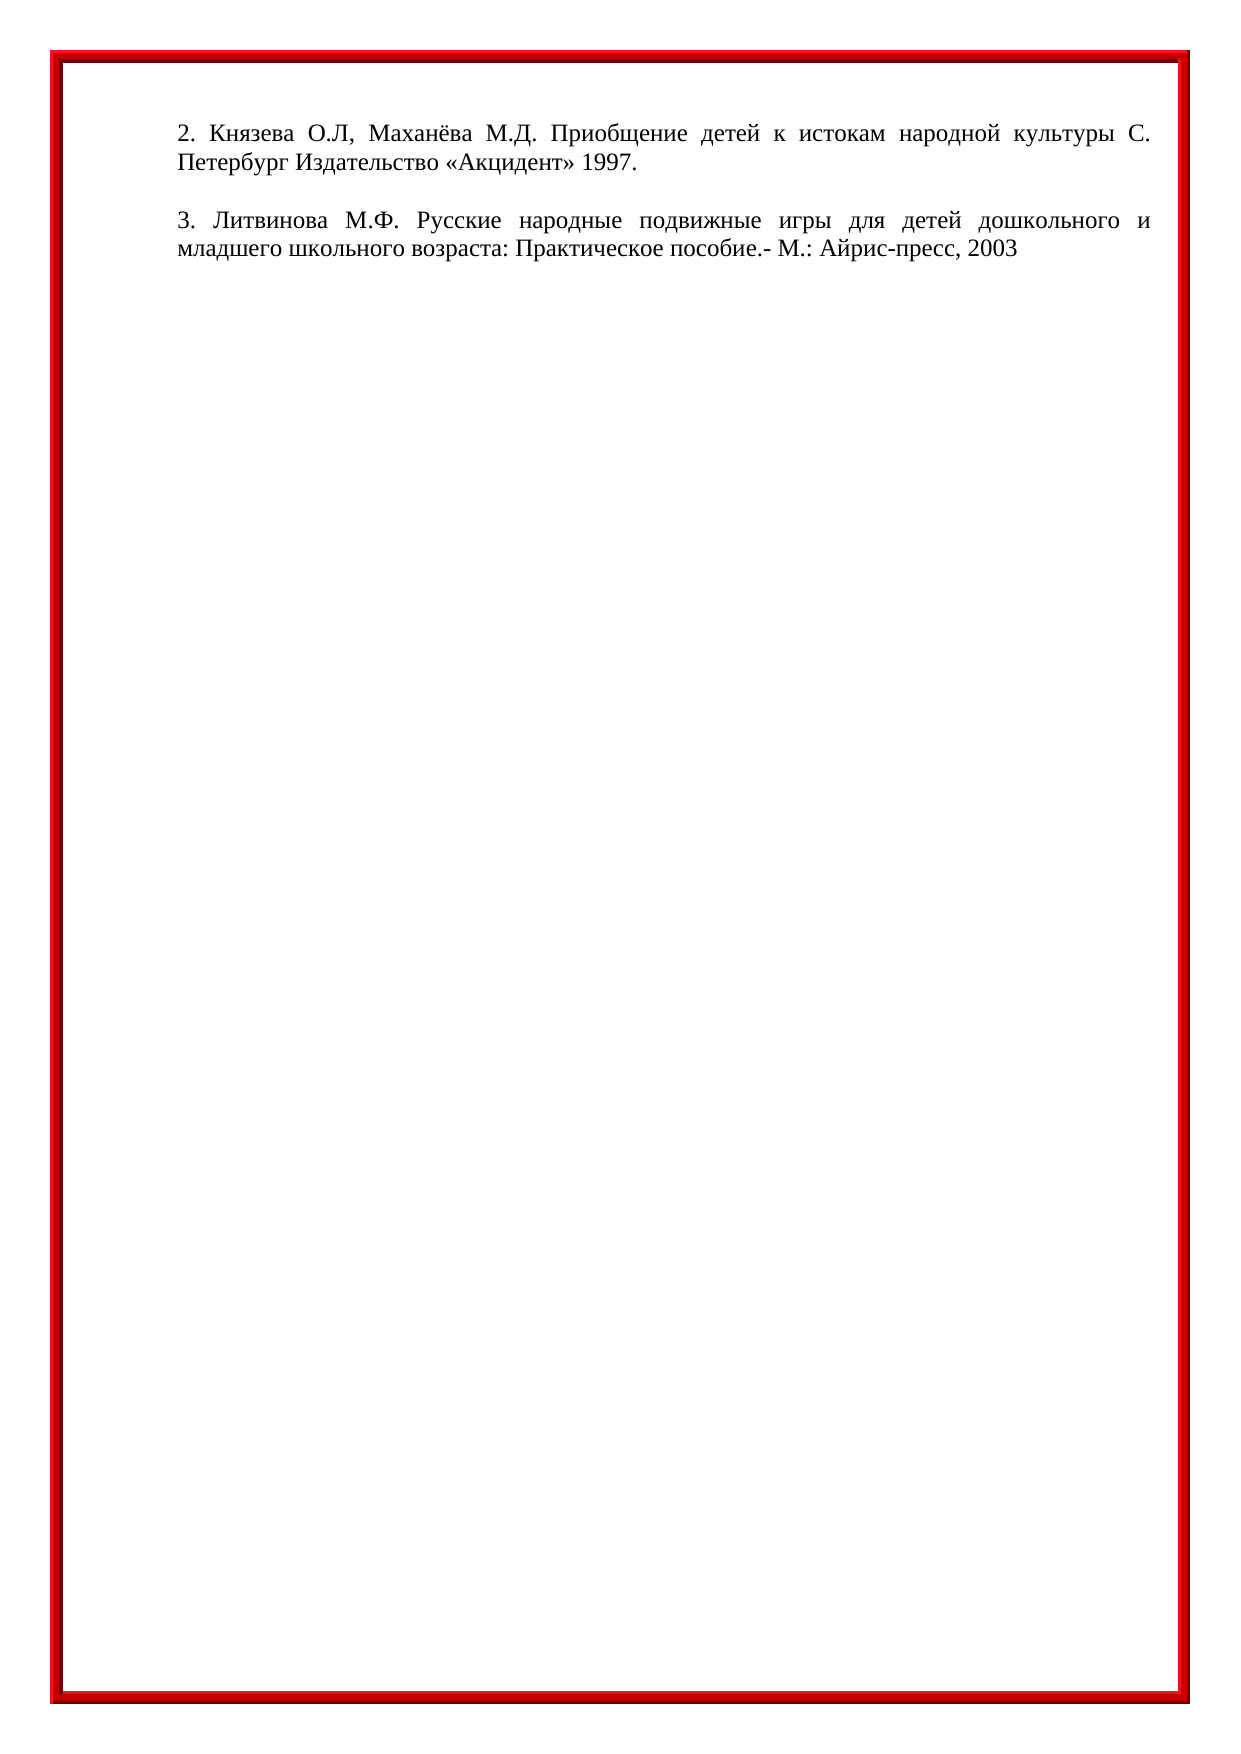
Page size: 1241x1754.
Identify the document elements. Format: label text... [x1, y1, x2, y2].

text 2. Князева О.Л, Маханёва М.Д. Приобщение детей к истокам народной культуры С. Петербург Издательство «Акцидент» 1997. [177, 118, 1152, 176]
text 3. Литвинова М.Ф. Русские народные подвижные игры для детей дошкольного и младшего школьного возраста: Практическое пособие.- М.: Айрис-пресс, 2003 [177, 205, 1152, 262]
